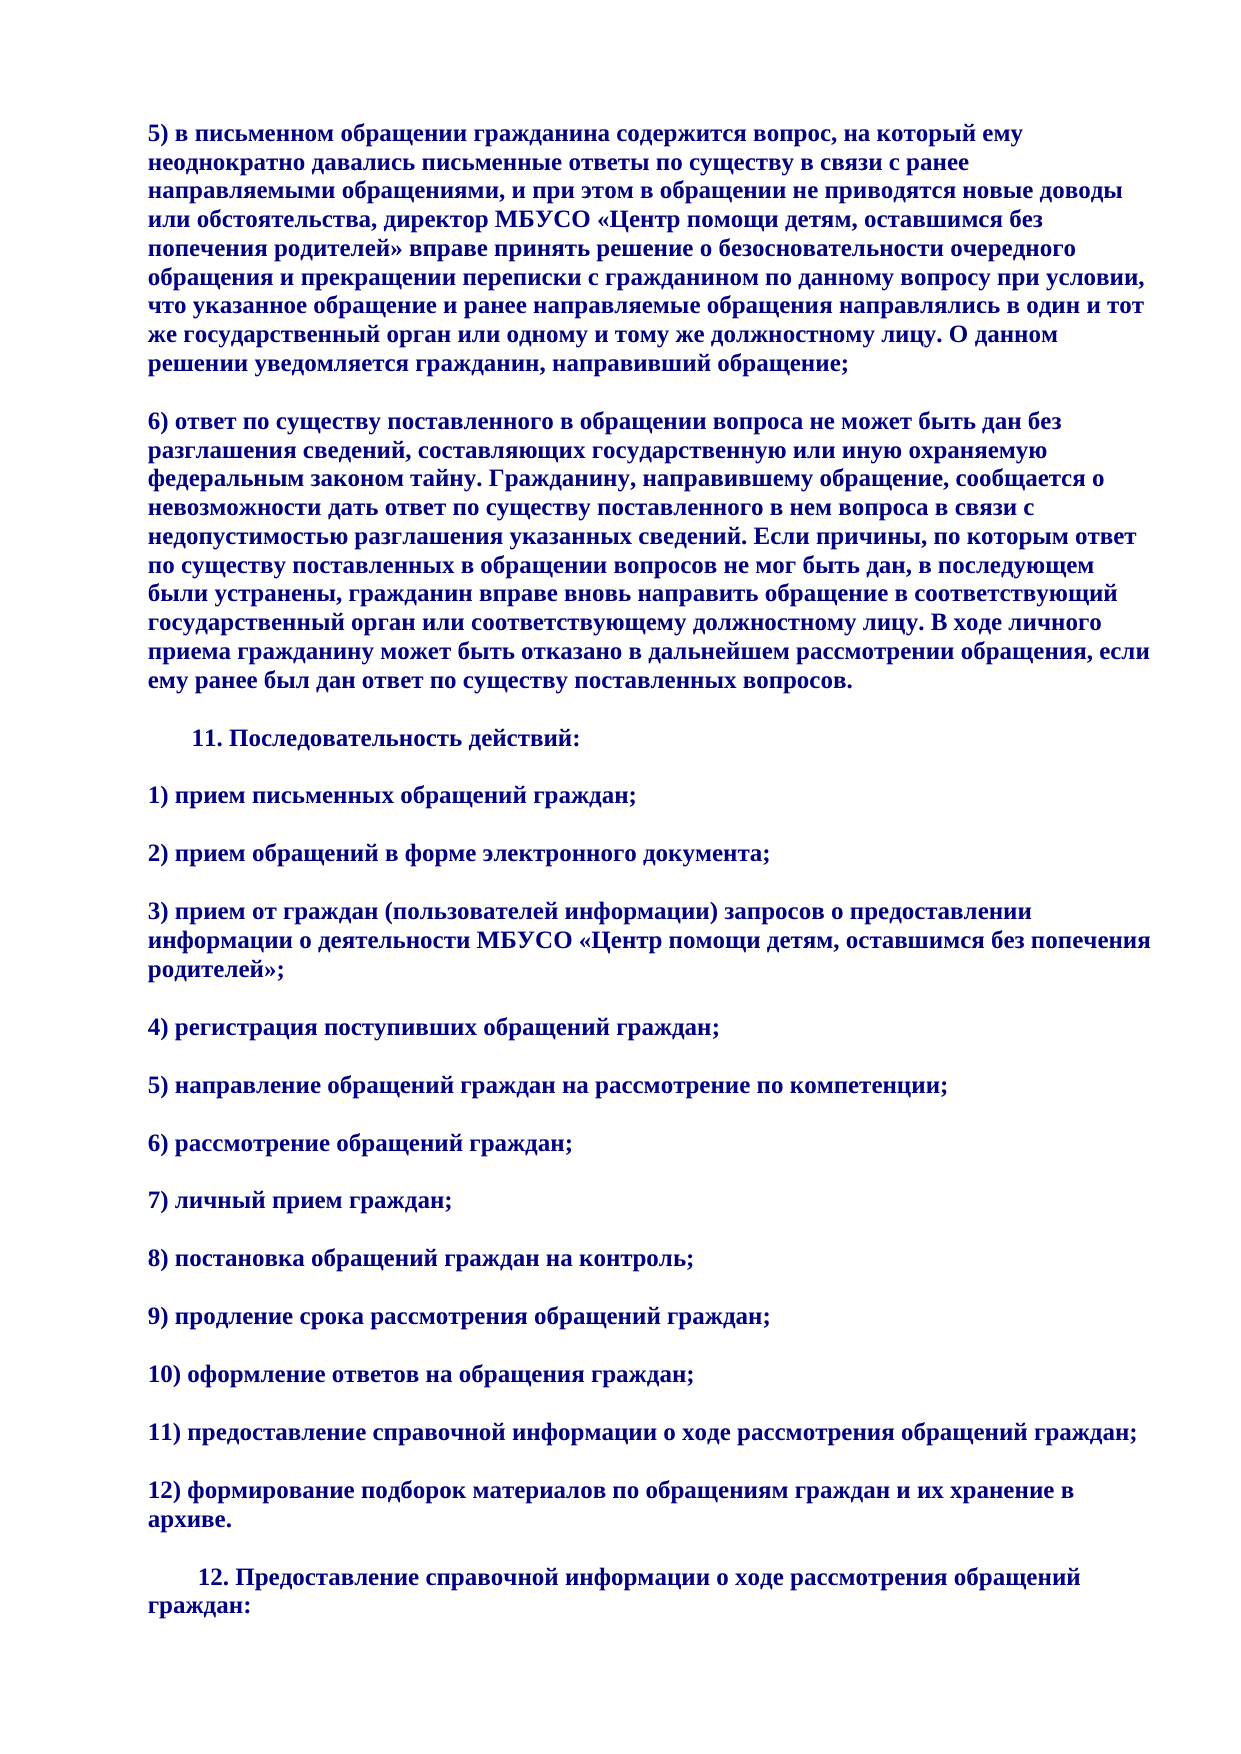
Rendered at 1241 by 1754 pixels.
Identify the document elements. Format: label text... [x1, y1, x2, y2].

text 11) предоставление справочной информации о ходе рассмотрения обращений граждан; [148, 1417, 1152, 1446]
text 9) продление срока рассмотрения обращений граждан; [148, 1301, 1152, 1330]
text 3) прием от граждан (пользователей информации) запросов о предоставлении информации о деятельности МБУСО «Центр помощи детям, оставшимся без попечения родителей»; [148, 896, 1152, 983]
text 5) направление обращений граждан на рассмотрение по компетенции; [148, 1070, 1152, 1098]
text 12. Предоставление справочной информации о ходе рассмотрения обращений граждан: [148, 1562, 1152, 1619]
text 10) оформление ответов на обращения граждан; [148, 1359, 1152, 1388]
text 8) постановка обращений граждан на контроль; [148, 1243, 1152, 1272]
text 7) личный прием граждан; [148, 1186, 1152, 1214]
text 5) в письменном обращении гражданина содержится вопрос, на который ему неоднократно давались письменные ответы по существу в связи с ранее направляемыми обращениями, и при этом в обращении не приводятся новые доводы или обстоятельства, директор МБУСО «Центр помощи детям, оставшимся без попечения родителей» вправе принять решение о безосновательности очередного обращения и прекращении переписки с гражданином по данному вопросу при условии, что указанное обращение и ранее направляемые обращения направлялись в один и тот же государственный орган или одному и тому же должностному лицу. О данном решении уведомляется гражданин, направивший обращение; [148, 118, 1152, 377]
text 4) регистрация поступивших обращений граждан; [148, 1012, 1152, 1041]
text 1) прием письменных обращений граждан; [148, 781, 1152, 809]
text 11. Последовательность действий: [148, 723, 1152, 751]
text 2) прием обращений в форме электронного документа; [148, 838, 1152, 867]
text 6) ответ по существу поставленного в обращении вопроса не может быть дан без разглашения сведений, составляющих государственную или иную охраняемую федеральным законом тайну. Гражданину, направившему обращение, сообщается о невозможности дать ответ по существу поставленного в нем вопроса в связи с недопустимостью разглашения указанных сведений. Если причины, по которым ответ по существу поставленных в обращении вопросов не мог быть дан, в последующем были устранены, гражданин вправе вновь направить обращение в соответствующий государственный орган или соответствующему должностному лицу. В ходе личного приема гражданину может быть отказано в дальнейшем рассмотрении обращения, если ему ранее был дан ответ по существу поставленных вопросов. [148, 406, 1152, 693]
text 6) рассмотрение обращений граждан; [148, 1128, 1152, 1156]
text 12) формирование подборок материалов по обращениям граждан и их хранение в архиве. [148, 1475, 1152, 1533]
